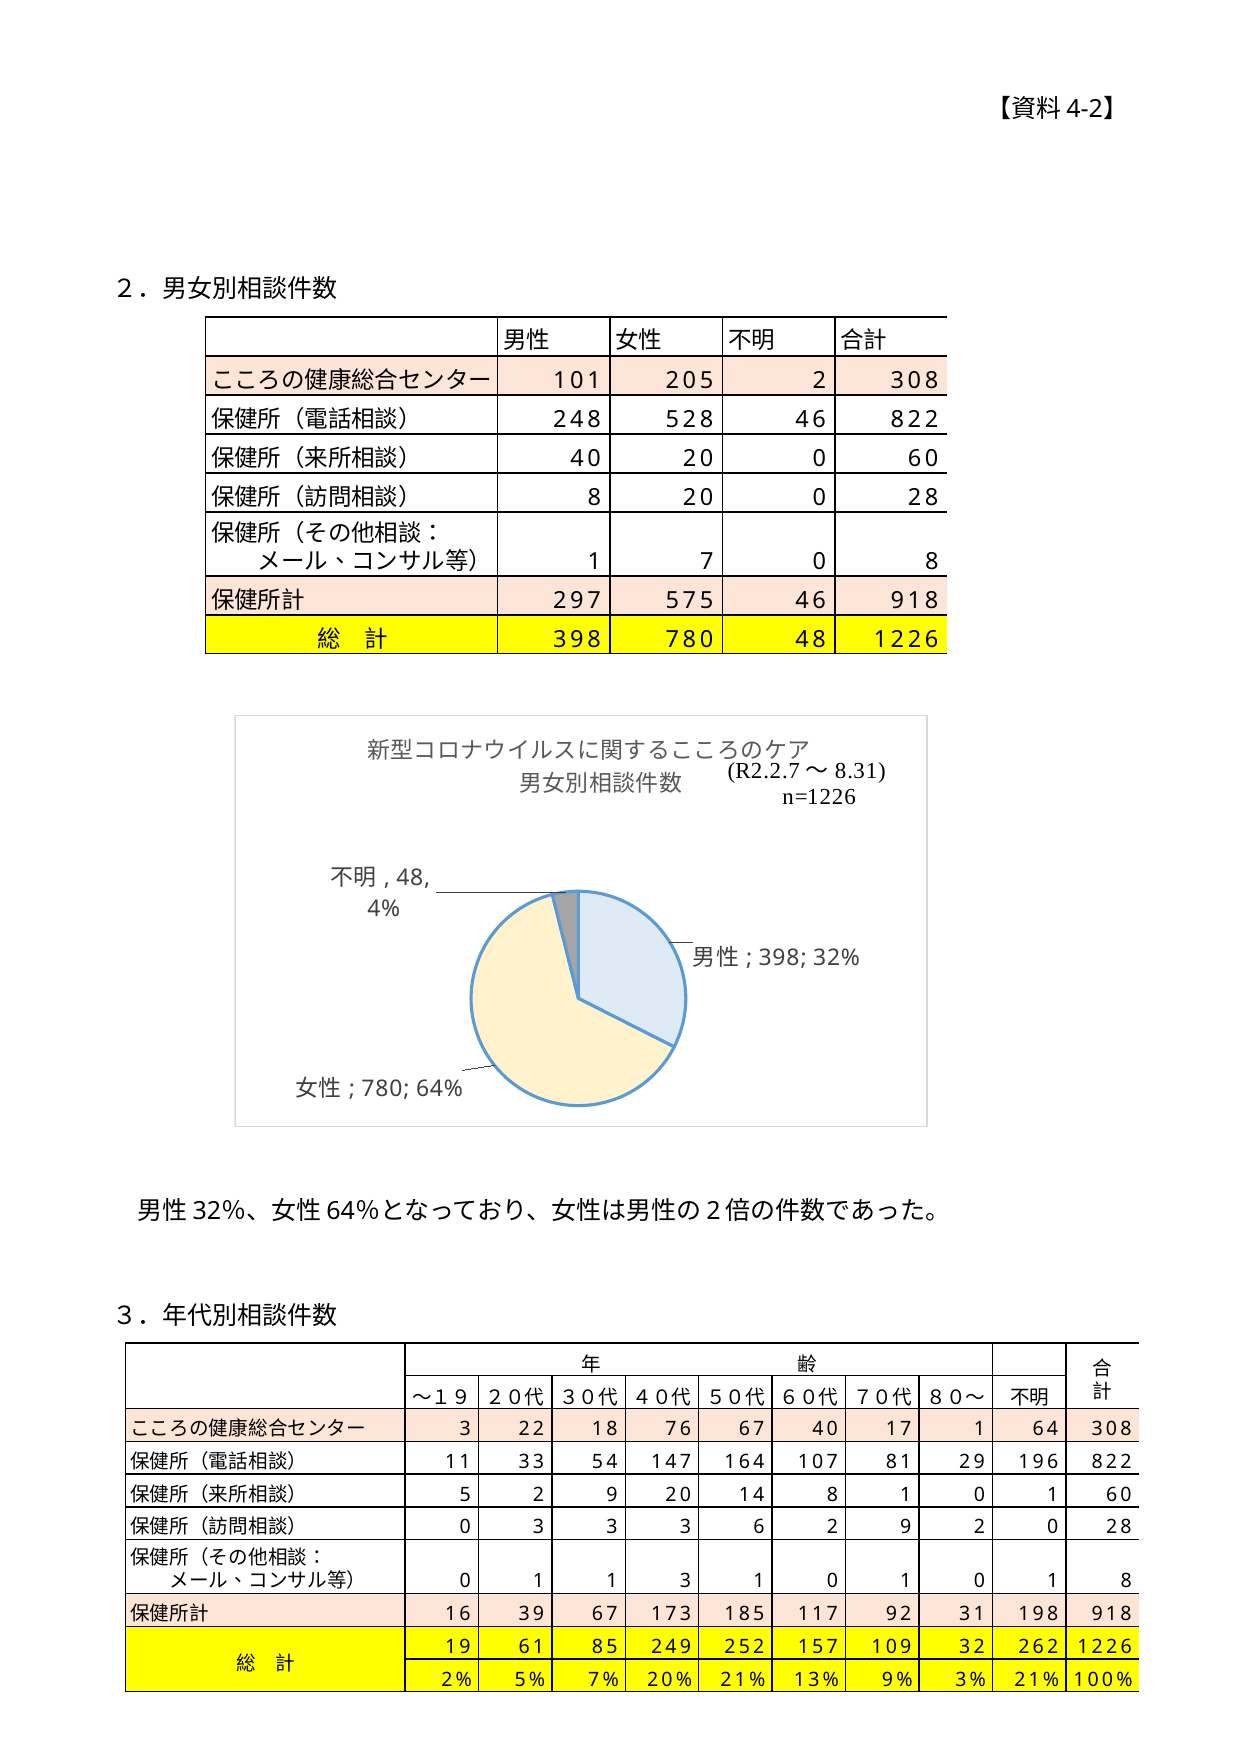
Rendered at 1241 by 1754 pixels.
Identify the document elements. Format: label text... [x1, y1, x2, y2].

text ２．男女別相談件数 [112, 269, 1128, 305]
text 男性32％、女性64％となっており、女性は男性の2倍の件数であった。 [112, 1191, 1128, 1227]
text ３．年代別相談件数 [112, 1295, 1128, 1331]
